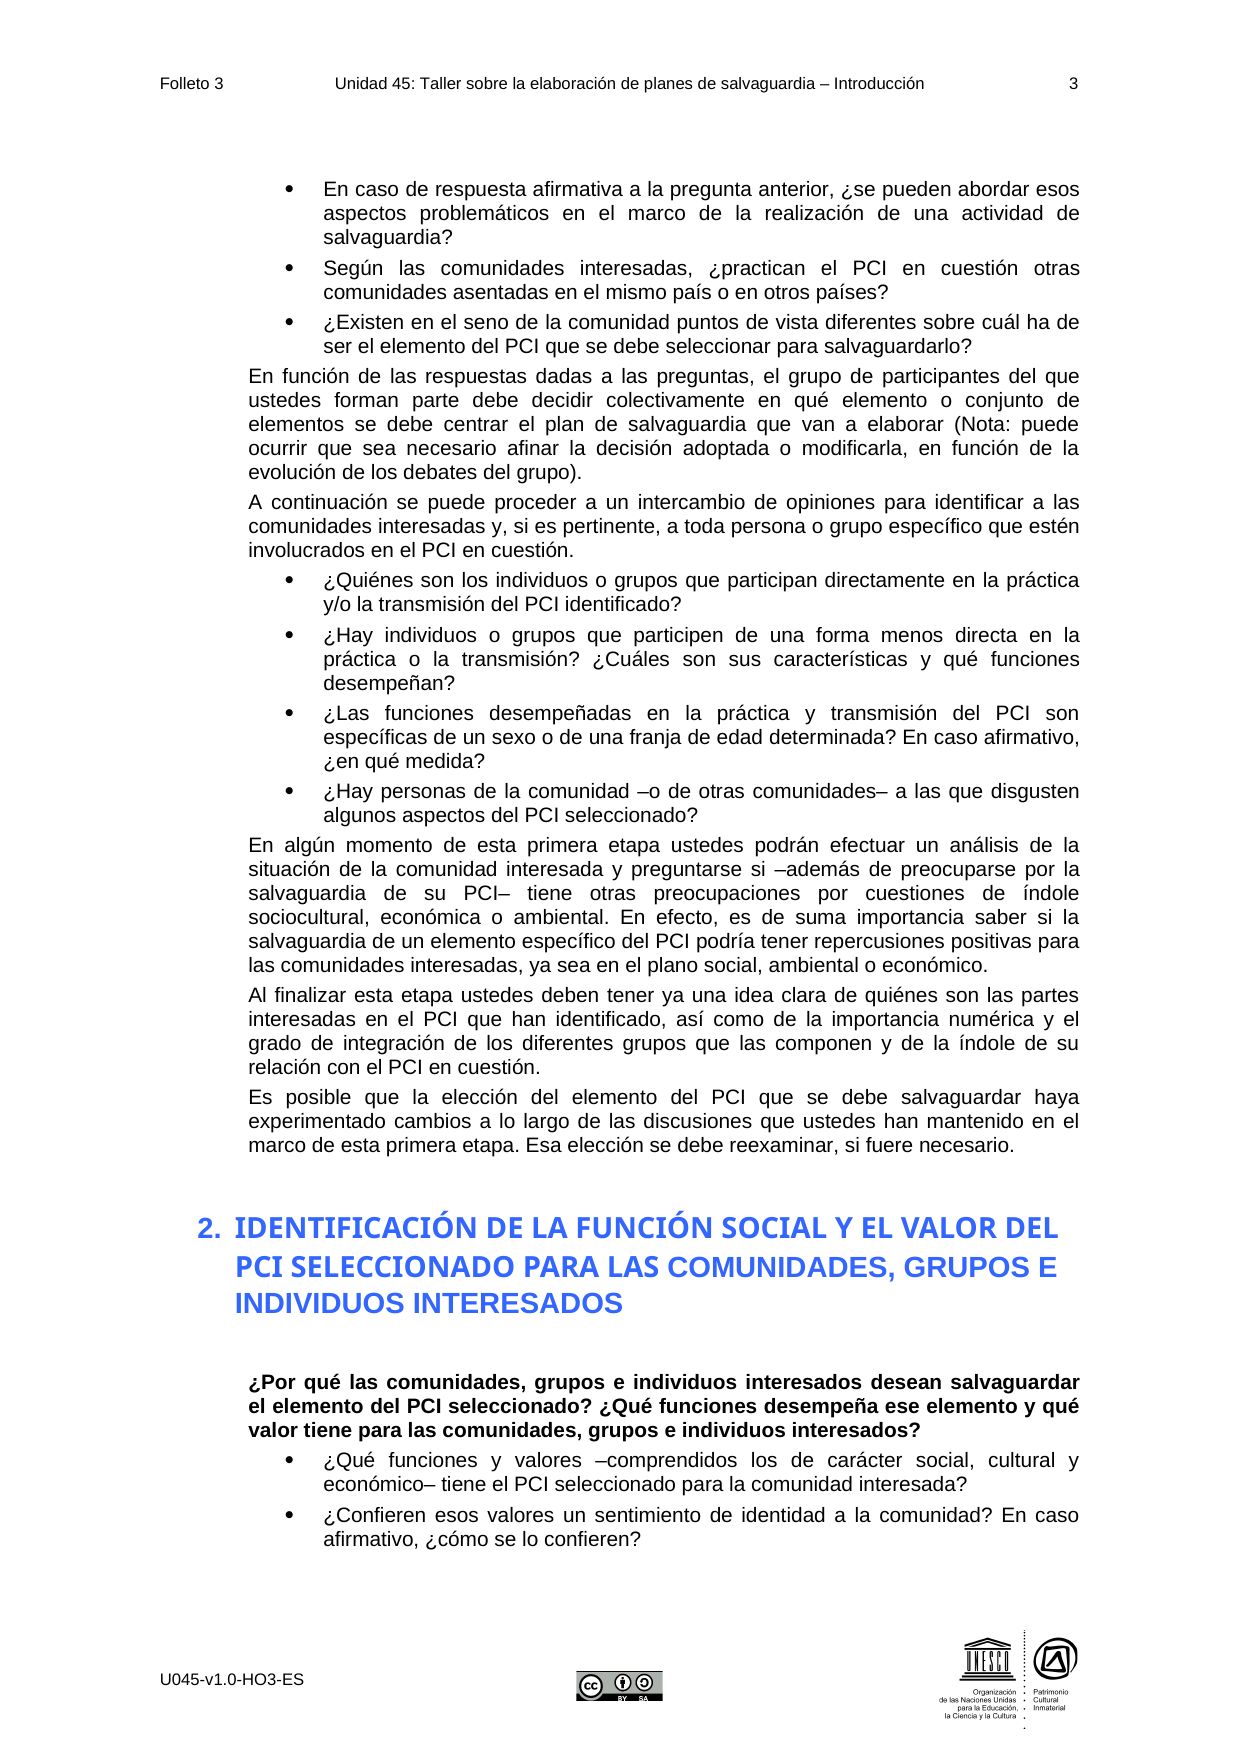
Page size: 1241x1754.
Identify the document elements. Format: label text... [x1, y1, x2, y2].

list ¿Hay individuos o grupos que participen de una forma menos directa en la práctica o la transmisión? ¿Cuáles son sus características y qué funciones desempeñan? [286, 622, 1081, 694]
list ¿Quiénes son los individuos o grupos que participan directamente en la práctica y/o la transmisión del PCI identificado? [286, 568, 1081, 616]
text A continuación se puede proceder a un intercambio de opiniones para identificar a las comunidades interesadas y, si es pertinente, a toda persona o grupo específico que estén involucrados en el PCI en cuestión. [248, 490, 1081, 562]
text En función de las respuestas dadas a las preguntas, el grupo de participantes del que ustedes forman parte debe decidir colectivamente en qué elemento o conjunto de elementos se debe centrar el plan de salvaguardia que van a elaborar (Nota: puede ocurrir que sea necesario afinar la decisión adoptada o modificarla, en función de la evolución de los debates del grupo). [248, 364, 1081, 484]
list IDENTIFICACIÓN DE LA FUNCIÓN SOCIAL Y EL VALOR DEL PCI SELECCIONADO PARA LAS COMUNIDADES, GRUPOS E INDIVIDUOS INTERESADOS [197, 1207, 1081, 1320]
picture [575, 1671, 663, 1700]
text ¿Por qué las comunidades, grupos e individuos interesados desean salvaguardar el elemento del PCI seleccionado? ¿Qué funciones desempeña ese elemento y qué valor tiene para las comunidades, grupos e individuos interesados? [248, 1370, 1081, 1442]
text En algún momento de esta primera etapa ustedes podrán efectuar un análisis de la situación de la comunidad interesada y preguntarse si –además de preocuparse por la salvaguardia de su PCI– tiene otras preocupaciones por cuestiones de índole sociocultural, económica o ambiental. En efecto, es de suma importancia saber si la salvaguardia de un elemento específico del PCI podría tener repercusiones positivas para las comunidades interesadas, ya sea en el plano social, ambiental o económico. [248, 833, 1081, 977]
list ¿Hay personas de la comunidad –o de otras comunidades– a las que disgusten algunos aspectos del PCI seleccionado? [286, 779, 1081, 827]
list Según las comunidades interesadas, ¿practican el PCI en cuestión otras comunidades asentadas en el mismo país o en otros países? [286, 255, 1081, 303]
list ¿Qué funciones y valores –comprendidos los de carácter social, cultural y económico– tiene el PCI seleccionado para la comunidad interesada? [286, 1448, 1081, 1496]
list ¿Las funciones desempeñadas en la práctica y transmisión del PCI son específicas de un sexo o de una franja de edad determinada? En caso afirmativo, ¿en qué medida? [286, 701, 1081, 773]
list ¿Existen en el seno de la comunidad puntos de vista diferentes sobre cuál ha de ser el elemento del PCI que se debe seleccionar para salvaguardarlo? [286, 310, 1081, 358]
text Es posible que la elección del elemento del PCI que se debe salvaguardar haya experimentado cambios a lo largo de las discusiones que ustedes han mantenido en el marco de esta primera etapa. Esa elección se debe reexaminar, si fuere necesario. [248, 1085, 1081, 1157]
picture [939, 1630, 1078, 1729]
text Al finalizar esta etapa ustedes deben tener ya una idea clara de quiénes son las partes interesadas en el PCI que han identificado, así como de la importancia numérica y el grado de integración de los diferentes grupos que las componen y de la índole de su relación con el PCI en cuestión. [248, 983, 1081, 1079]
list En caso de respuesta afirmativa a la pregunta anterior, ¿se pueden abordar esos aspectos problemáticos en el marco de la realización de una actividad de salvaguardia? [286, 177, 1081, 249]
list ¿Confieren esos valores un sentimiento de identidad a la comunidad? En caso afirmativo, ¿cómo se lo confieren? [286, 1502, 1081, 1550]
